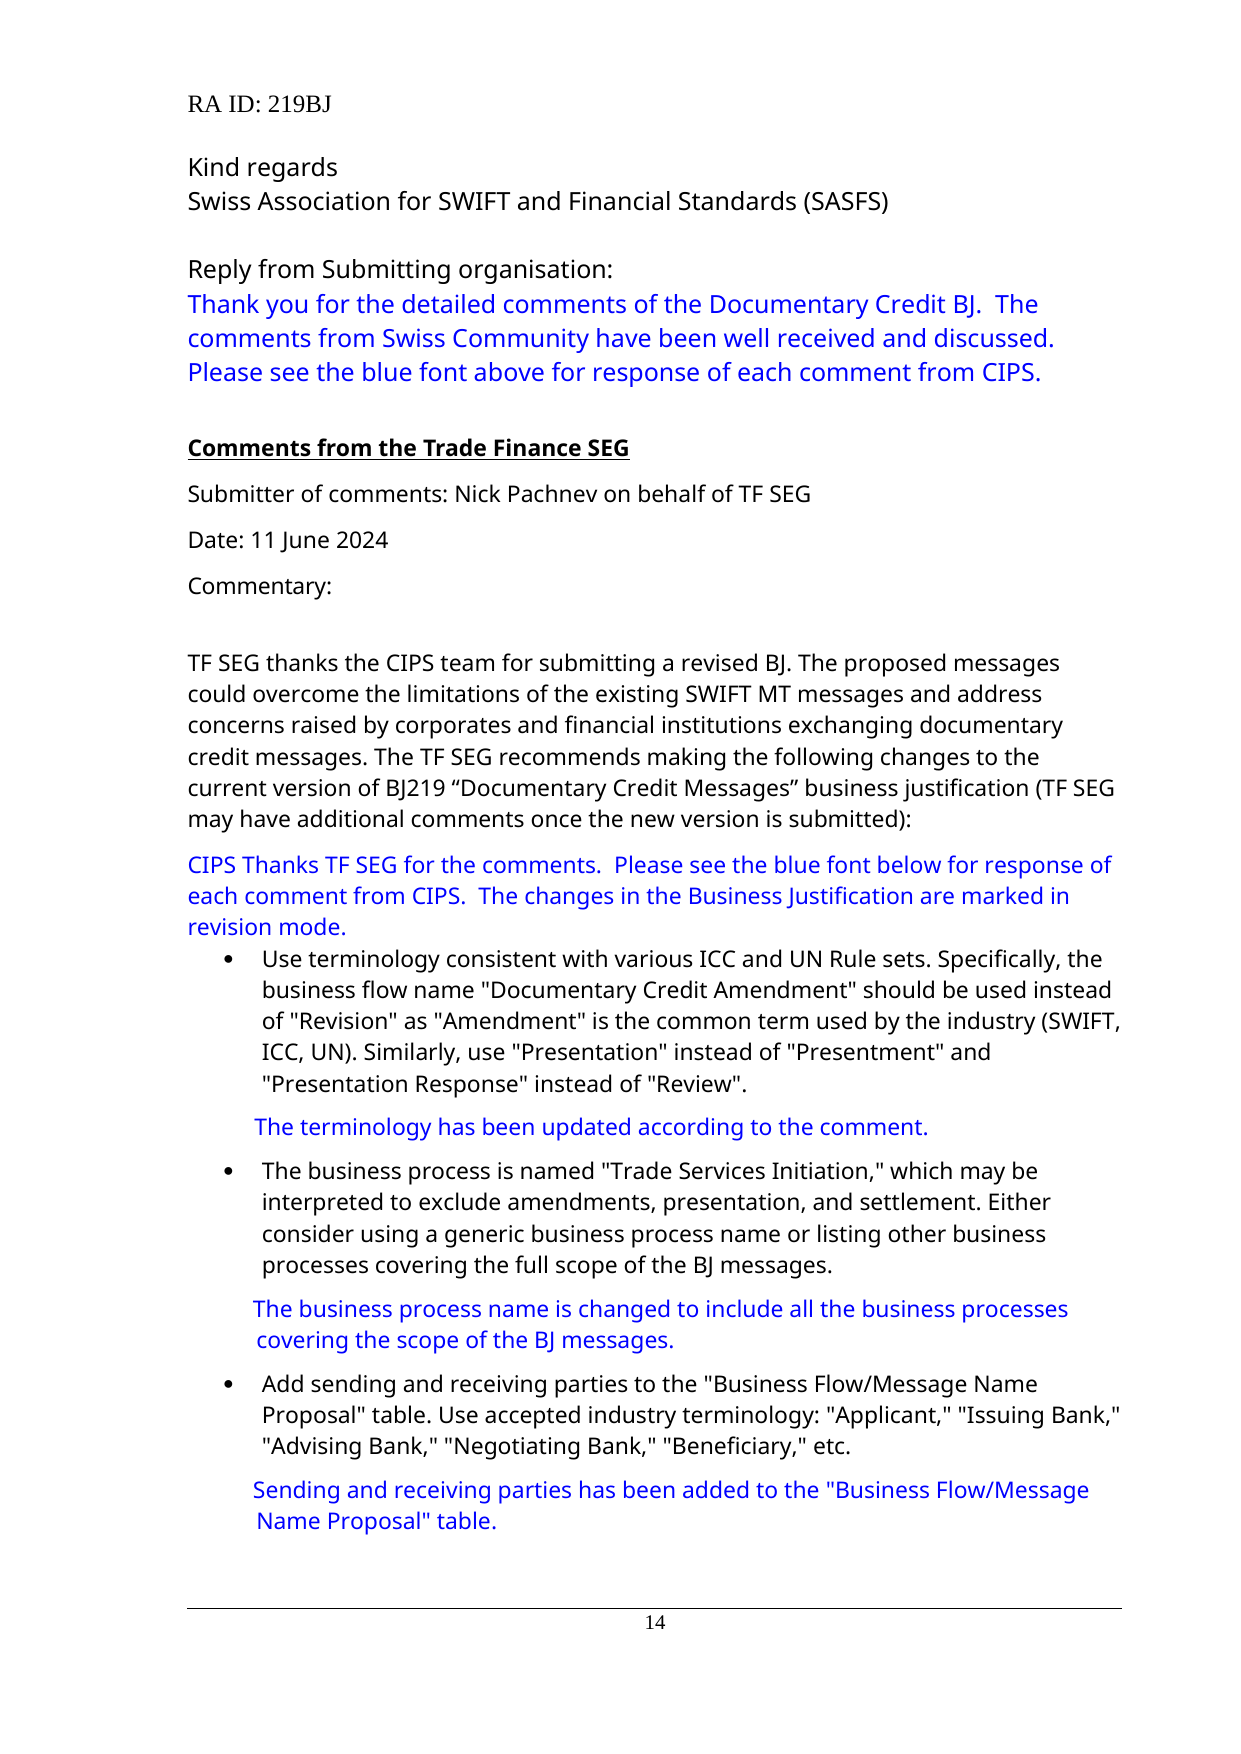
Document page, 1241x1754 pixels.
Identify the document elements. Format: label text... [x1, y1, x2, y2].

text TF SEG thanks the CIPS team for submitting a revised BJ. The proposed messages could overcome the limitations of the existing SWIFT MT messages and address concerns raised by corporates and financial institutions exchanging documentary credit messages. The TF SEG recommends making the following changes to the current version of BJ219 “Documentary Credit Messages” business justification (TF SEG may have additional comments once the new version is submitted): [187, 647, 1122, 834]
subtitle Comments from the Trade Finance SEG [187, 432, 1122, 463]
text Submitter of comments: Nick Pachnev on behalf of TF SEG [187, 478, 1122, 509]
list The business process name is changed to include all the business processes covering the scope of the BJ messages. [187, 1293, 1122, 1355]
list Add sending and receiving parties to the "Business Flow/Message Name Proposal" table. Use accepted industry terminology: "Applicant," "Issuing Bank," "Advising Bank," "Negotiating Bank," "Beneficiary," etc. [224, 1368, 1122, 1461]
text Commentary: [187, 570, 1122, 601]
list Sending and receiving parties has been added to the "Business Flow/Message Name Proposal" table. [187, 1474, 1122, 1536]
text CIPS Thanks TF SEG for the comments. Please see the blue font below for response of each comment from CIPS. The changes in the Business Justification are marked in revision mode. [187, 849, 1122, 943]
text Date: 11 June 2024 [187, 524, 1122, 555]
text Thank you for the detailed comments of the Documentary Credit BJ. The comments from Swiss Community have been well received and discussed. Please see the blue font above for response of each comment from CIPS. [187, 286, 1122, 388]
text Swiss Association for SWIFT and Financial Standards (SASFS) [187, 184, 1122, 218]
text Reply from Submitting organisation: [187, 252, 1122, 286]
text Kind regards [187, 150, 1122, 184]
list Use terminology consistent with various ICC and UN Rule sets. Specifically, the business flow name "Documentary Credit Amendment" should be used instead of "Revision" as "Amendment" is the common term used by the industry (SWIFT, ICC, UN). Similarly, use "Presentation" instead of "Presentment" and "Presentation Response" instead of "Review". [224, 943, 1122, 1099]
list The terminology has been updated according to the comment. [224, 1111, 1122, 1143]
list The business process is named "Trade Services Initiation," which may be interpreted to exclude amendments, presentation, and settlement. Either consider using a generic business process name or listing other business processes covering the full scope of the BJ messages. [224, 1155, 1122, 1280]
